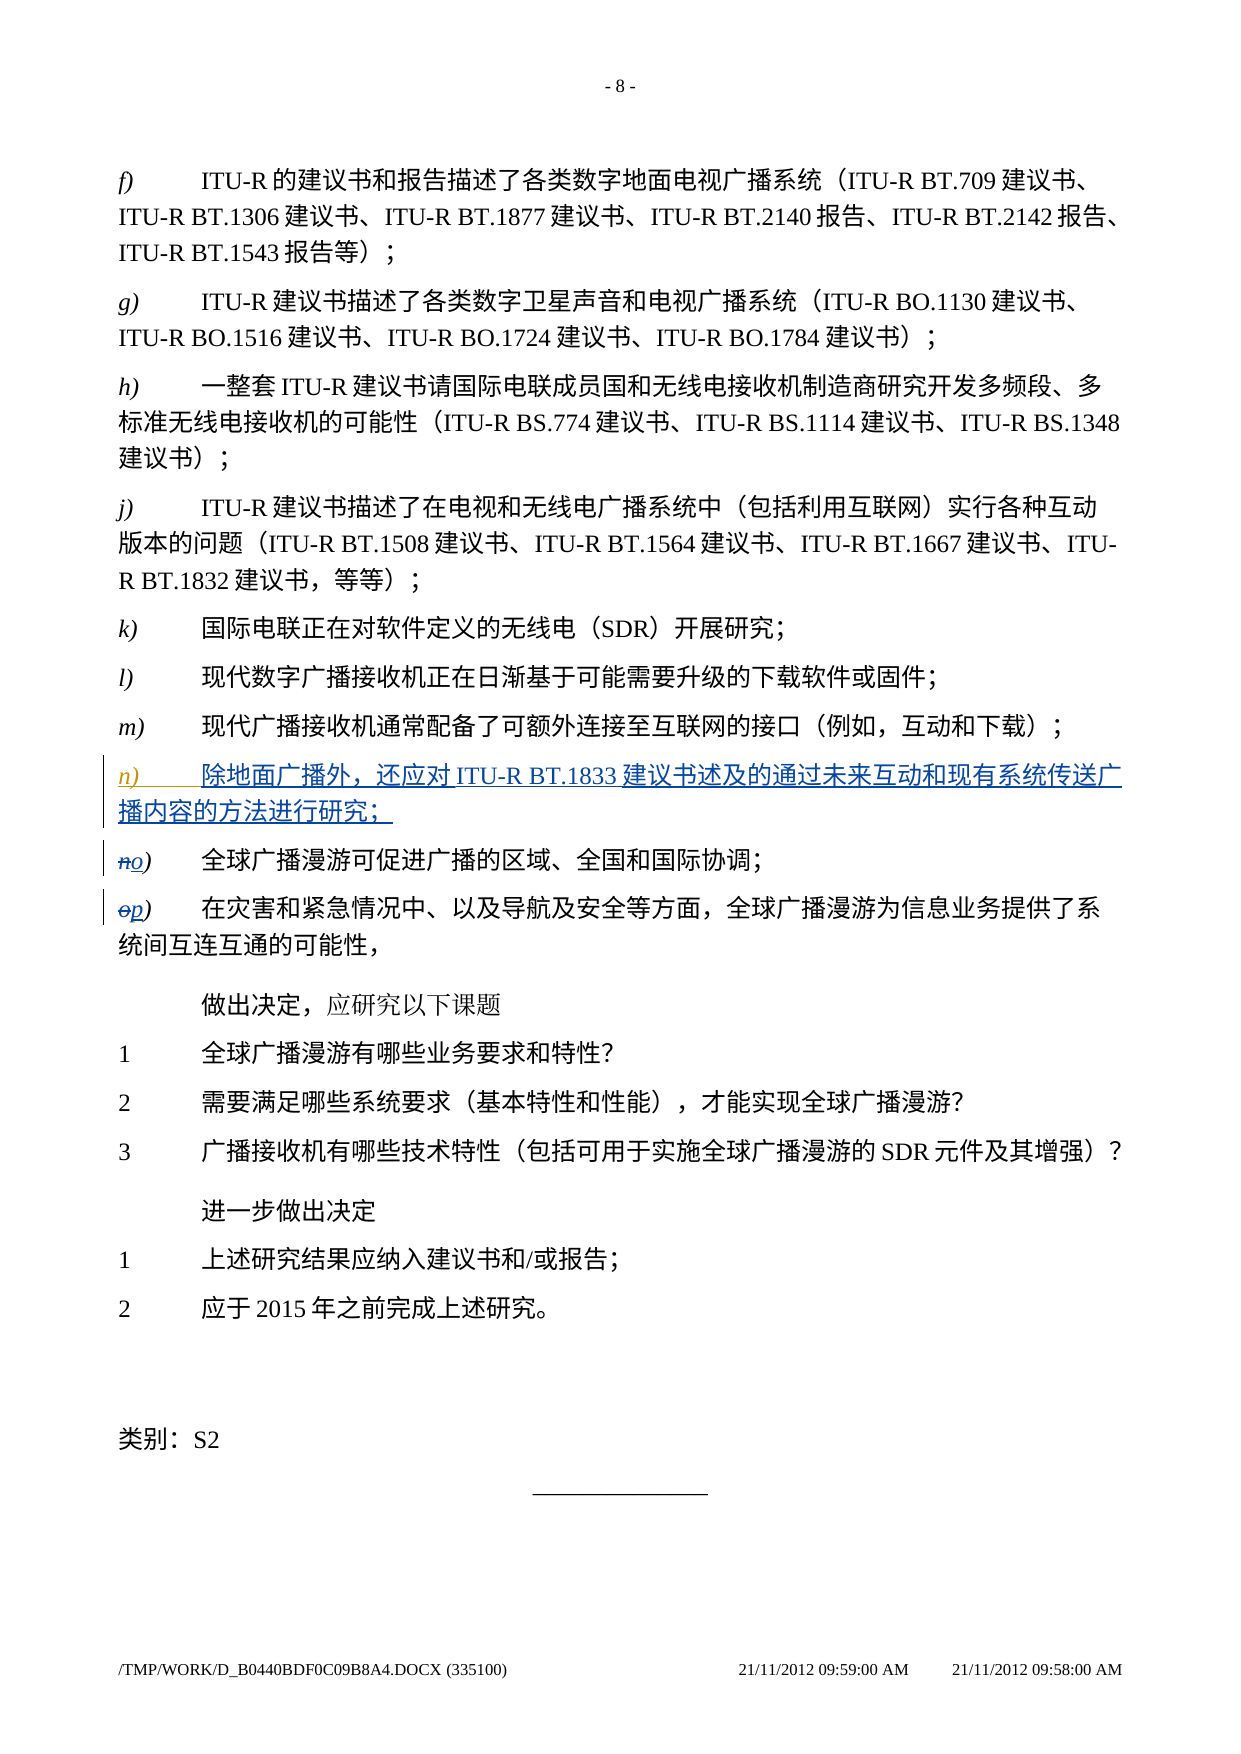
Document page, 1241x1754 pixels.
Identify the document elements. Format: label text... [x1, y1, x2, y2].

text 进一步做出决定 [201, 1191, 1122, 1227]
text l) 现代数字广播接收机正在日渐基于可能需要升级的下载软件或固件； [118, 658, 1122, 694]
text j) ITU-R建议书描述了在电视和无线电广播系统中（包括利用互联网）实行各种互动版本的问题（ITU-R BT.1508建议书、ITU-R BT.1564建议书、ITU-R BT.1667建议书、ITU-R BT.1832建议书，等等）； [118, 488, 1122, 596]
text g) ITU-R建议书描述了各类数字卫星声音和电视广播系统（ITU-R BO.1130建议书、ITU-R BO.1516建议书、ITU-R BO.1724建议书、ITU-R BO.1784建议书）； [118, 281, 1122, 354]
text 2 需要满足哪些系统要求（基本特性和性能），才能实现全球广播漫游？ [118, 1083, 1122, 1119]
text 类别：S2 [118, 1420, 1122, 1456]
text 做出决定，应研究以下课题 [201, 985, 1122, 1021]
text h) 一整套ITU-R建议书请国际电联成员国和无线电接收机制造商研究开发多频段、多标准无线电接收机的可能性（ITU-R BS.774建议书、ITU-R BS.1114建议书、ITU-R BS.1348建议书）； [118, 366, 1122, 475]
text f) ITU-R的建议书和报告描述了各类数字地面电视广播系统（ITU-R BT.709建议书、ITU-R BT.1306建议书、ITU-R BT.1877建议书、ITU-R BT.2140报告、ITU-R BT.2142报告、ITU-R BT.1543报告等）； [118, 160, 1122, 269]
text k) 国际电联正在对软件定义的无线电（SDR）开展研究； [118, 609, 1122, 645]
text ______________ [118, 1469, 1122, 1497]
text 3 广播接收机有哪些技术特性（包括可用于实施全球广播漫游的SDR元件及其增强）？ [118, 1131, 1122, 1168]
text 2 应于2015年之前完成上述研究。 [118, 1289, 1122, 1325]
text ) 全球广播漫游可促进广播的区域、全国和国际协调； [118, 840, 1122, 876]
text m) 现代广播接收机通常配备了可额外连接至互联网的接口（例如，互动和下载）； [118, 706, 1122, 743]
text 1 全球广播漫游有哪些业务要求和特性？ [118, 1034, 1122, 1070]
text ) 在灾害和紧急情况中、以及导航及安全等方面，全球广播漫游为信息业务提供了系统间互连互通的可能性， [118, 889, 1122, 961]
text 1 上述研究结果应纳入建议书和/或报告； [118, 1240, 1122, 1276]
